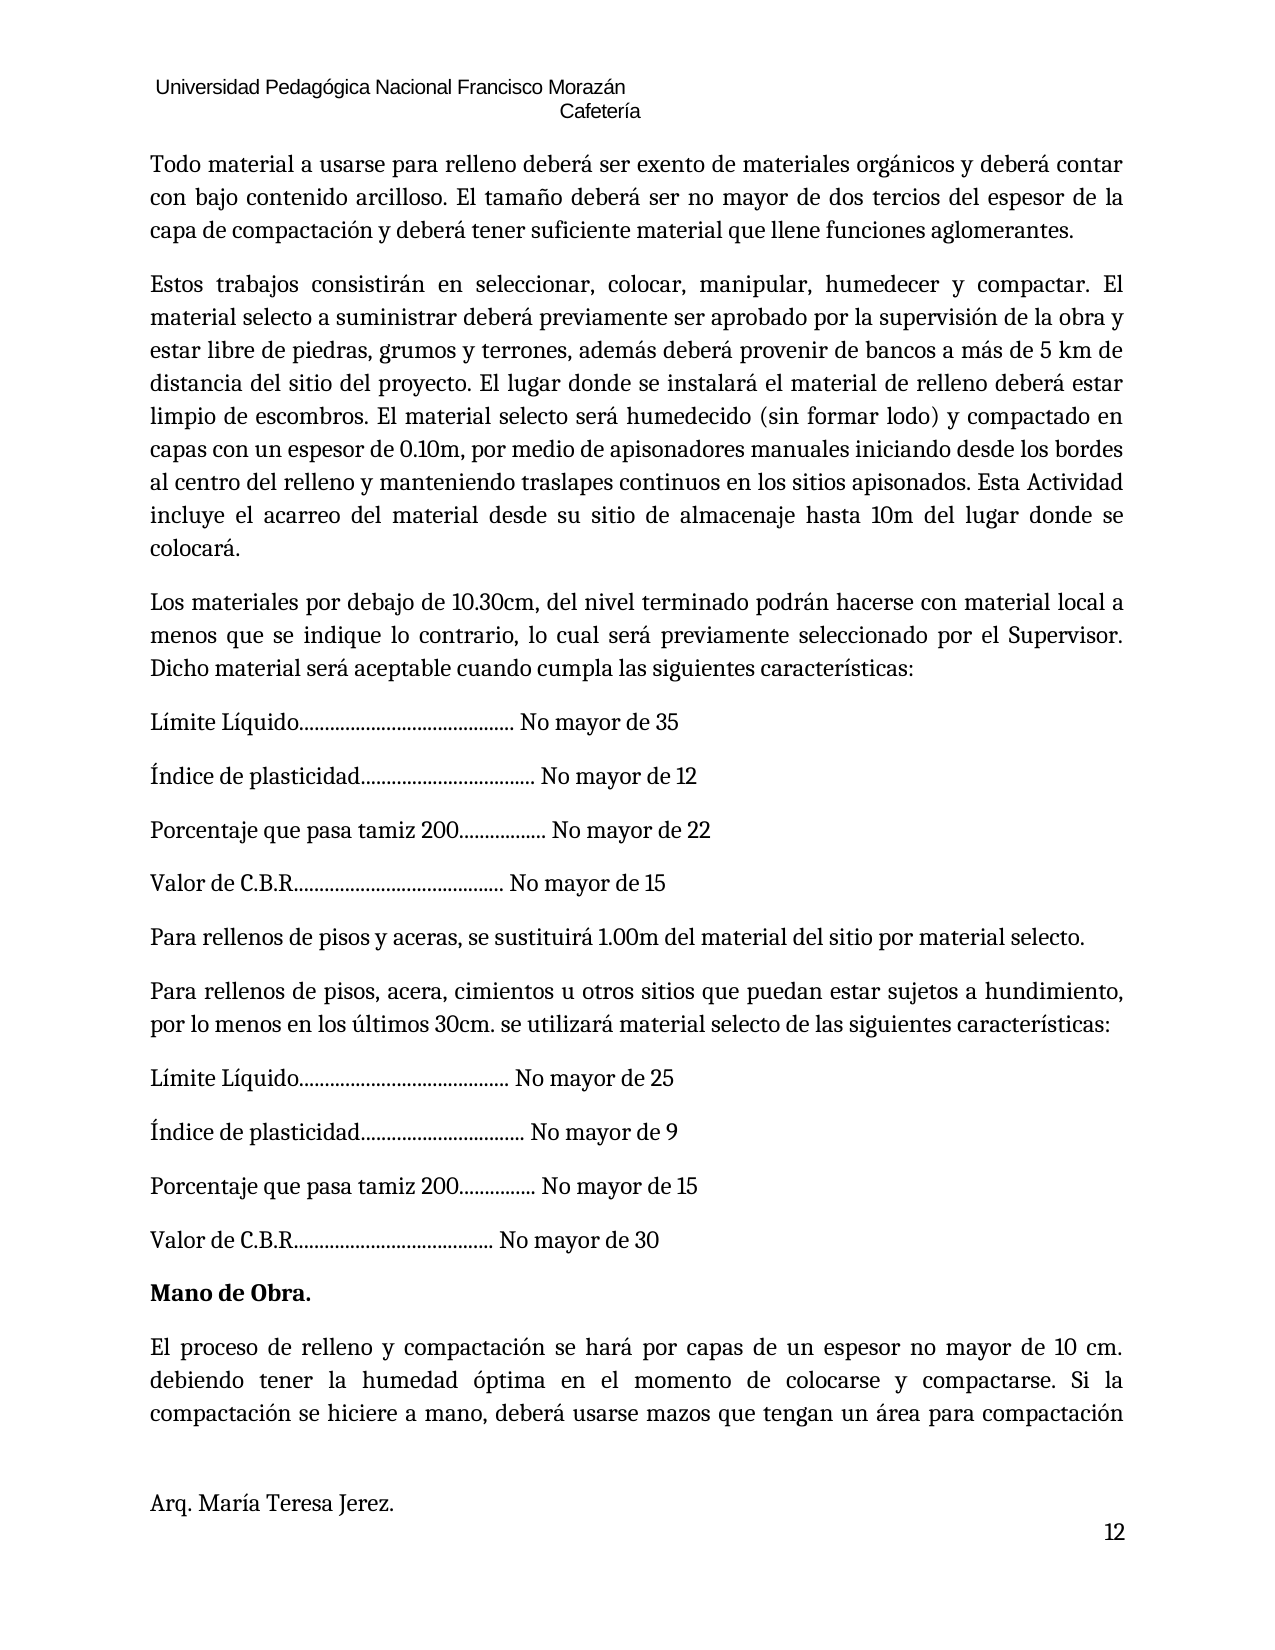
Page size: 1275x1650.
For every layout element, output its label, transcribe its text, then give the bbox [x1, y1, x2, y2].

text Porcentaje que pasa tamiz 200................. No mayor de 22 [150, 816, 1125, 844]
text Valor de C.B.R....................................... No mayor de 30 [150, 1226, 1125, 1254]
text Límite Líquido......................................... No mayor de 25 [150, 1064, 1125, 1093]
text Índice de plasticidad................................ No mayor de 9 [150, 1118, 1125, 1147]
text Límite Líquido.......................................... No mayor de 35 [150, 708, 1125, 737]
text Índice de plasticidad.................................. No mayor de 12 [150, 762, 1125, 790]
text Todo material a usarse para relleno deberá ser exento de materiales orgánicos y deberá contar con bajo contenido arcilloso. El tamaño deberá ser no mayor de dos tercios del espesor de la capa de compactación y deberá tener suficiente material que llene funciones aglomerantes. [150, 150, 1125, 245]
text Para rellenos de pisos y aceras, se sustituirá 1.00m del material del sitio por material selecto. [150, 923, 1125, 952]
text Para rellenos de pisos, acera, cimientos u otros sitios que puedan estar sujetos a hundimiento, por lo menos en los últimos 30cm. se utilizará material selecto de las siguientes características: [150, 977, 1125, 1039]
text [150, 1333, 1125, 1428]
text Valor de C.B.R......................................... No mayor de 15 [150, 869, 1125, 898]
text Los materiales por debajo de 10.30cm, del nivel terminado podrán hacerse con material local a menos que se indique lo contrario, lo cual será previamente seleccionado por el Supervisor. Dicho material será aceptable cuando cumpla las siguientes características: [150, 588, 1125, 683]
text Porcentaje que pasa tamiz 200............... No mayor de 15 [150, 1172, 1125, 1200]
text Mano de Obra. [150, 1279, 1125, 1308]
text Estos trabajos consistirán en seleccionar, colocar, manipular, humedecer y compactar. El material selecto a suministrar deberá previamente ser aprobado por la supervisión de la obra y estar libre de piedras, grumos y terrones, además deberá provenir de bancos a más de 5 km de distancia del sitio del proyecto. El lugar donde se instalará el material de relleno deberá estar limpio de escombros. El material selecto será humedecido (sin formar lodo) y compactado en capas con un espesor de 0.10m, por medio de apisonadores manuales iniciando desde los bordes al centro del relleno y manteniendo traslapes continuos en los sitios apisonados. Esta Actividad incluye el acarreo del material desde su sitio de almacenaje hasta 10m del lugar donde se colocará. [150, 270, 1125, 563]
